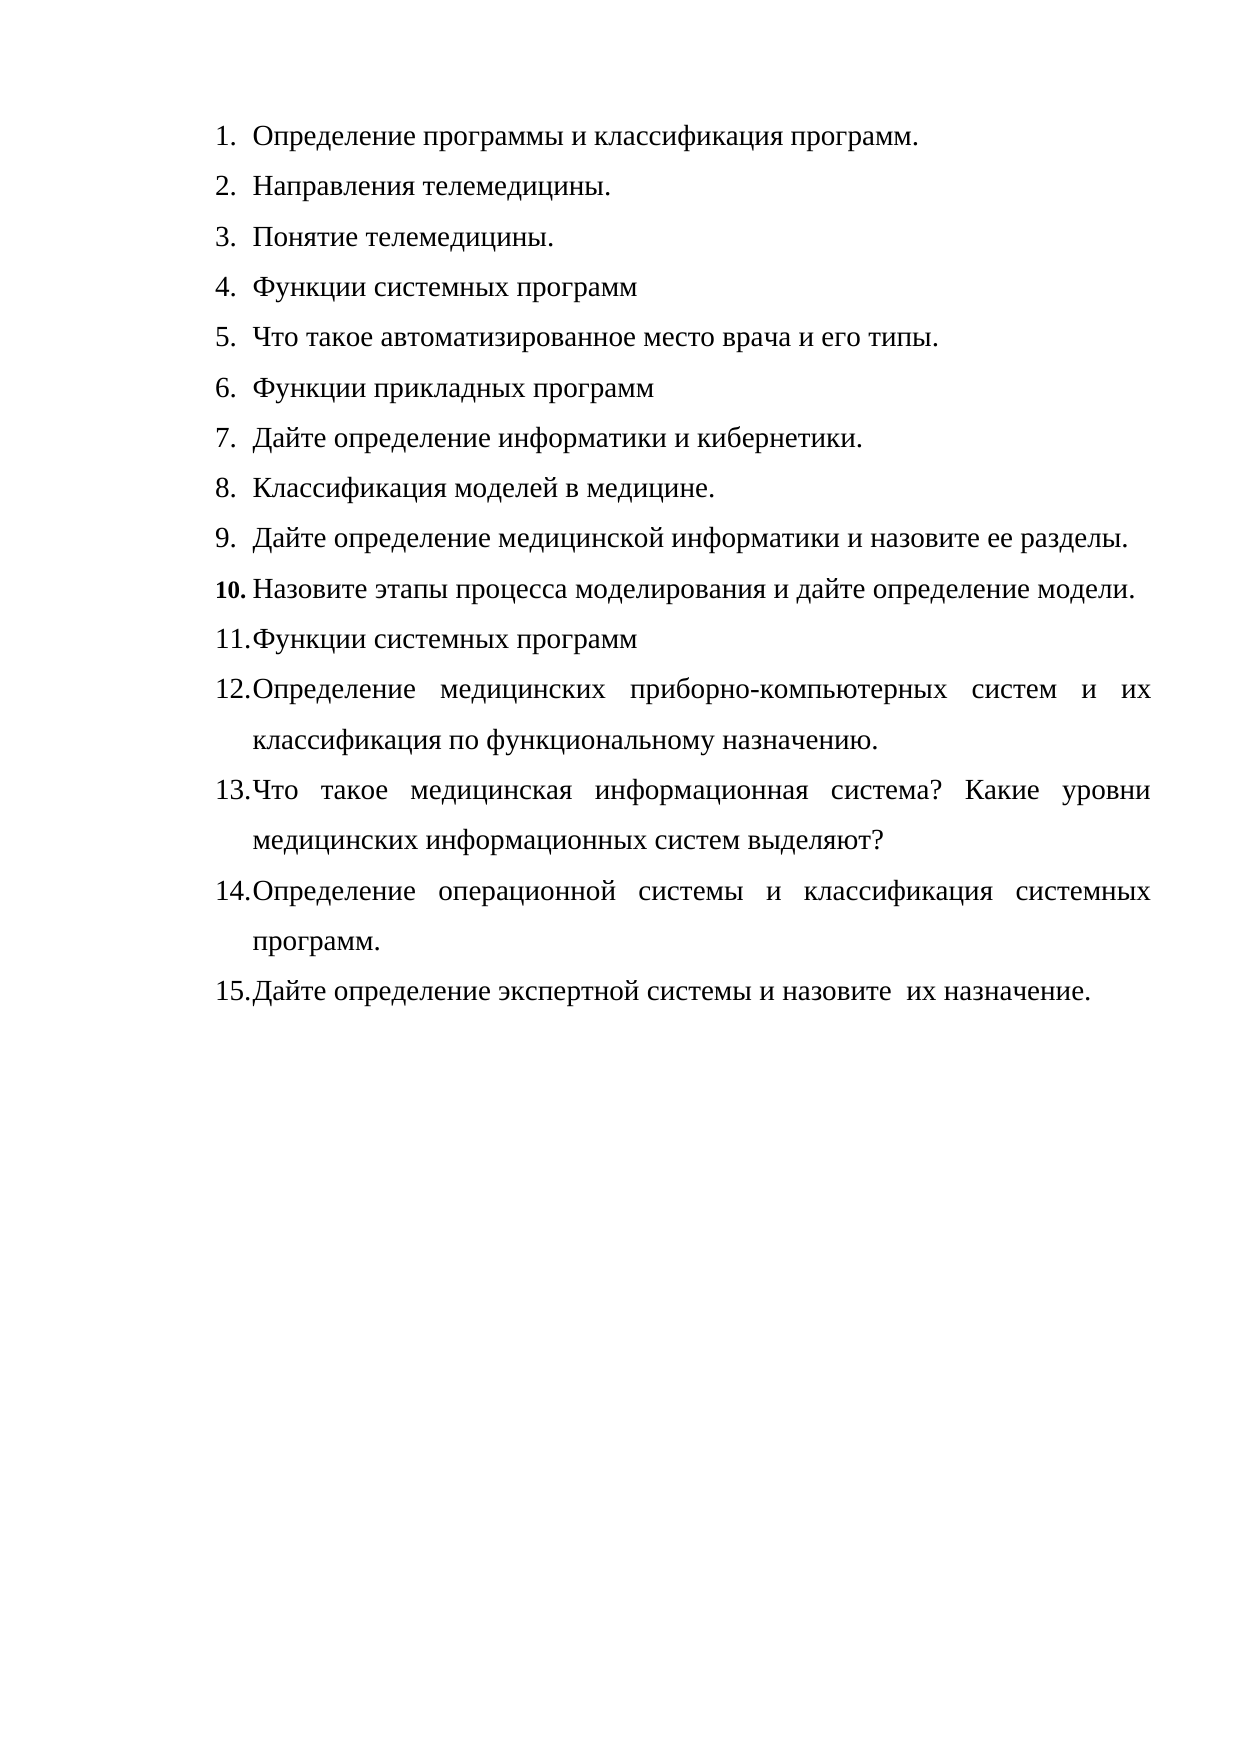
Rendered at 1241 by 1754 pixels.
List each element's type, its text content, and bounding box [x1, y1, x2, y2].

list Дайте определение медицинской информатики и назовите ее разделы. [215, 521, 1152, 554]
list Функции системных программ [215, 269, 1152, 303]
list Направления телемедицины. [215, 168, 1152, 202]
list Определение операционной системы и классификация системных программ. [215, 873, 1152, 957]
list Назовите этапы процесса моделирования и дайте определение модели. [215, 571, 1152, 604]
list Классификация моделей в медицине. [215, 470, 1152, 504]
list Определение программы и классификация программ. [215, 118, 1152, 152]
list Функции прикладных программ [215, 370, 1152, 403]
list Понятие телемедицины. [215, 219, 1152, 252]
list Дайте определение информатики и кибернетики. [215, 420, 1152, 453]
list Что такое медицинская информационная система? Какие уровни медицинских информационных систем выделяют? [215, 772, 1152, 856]
list Дайте определение экспертной системы и назовите их назначение. [215, 973, 1152, 1007]
list Функции системных программ [215, 621, 1152, 655]
list Определение медицинских приборно-компьютерных систем и их классификация по функциональному назначению. [215, 672, 1152, 755]
list Что такое автоматизированное место врача и его типы. [215, 319, 1152, 353]
